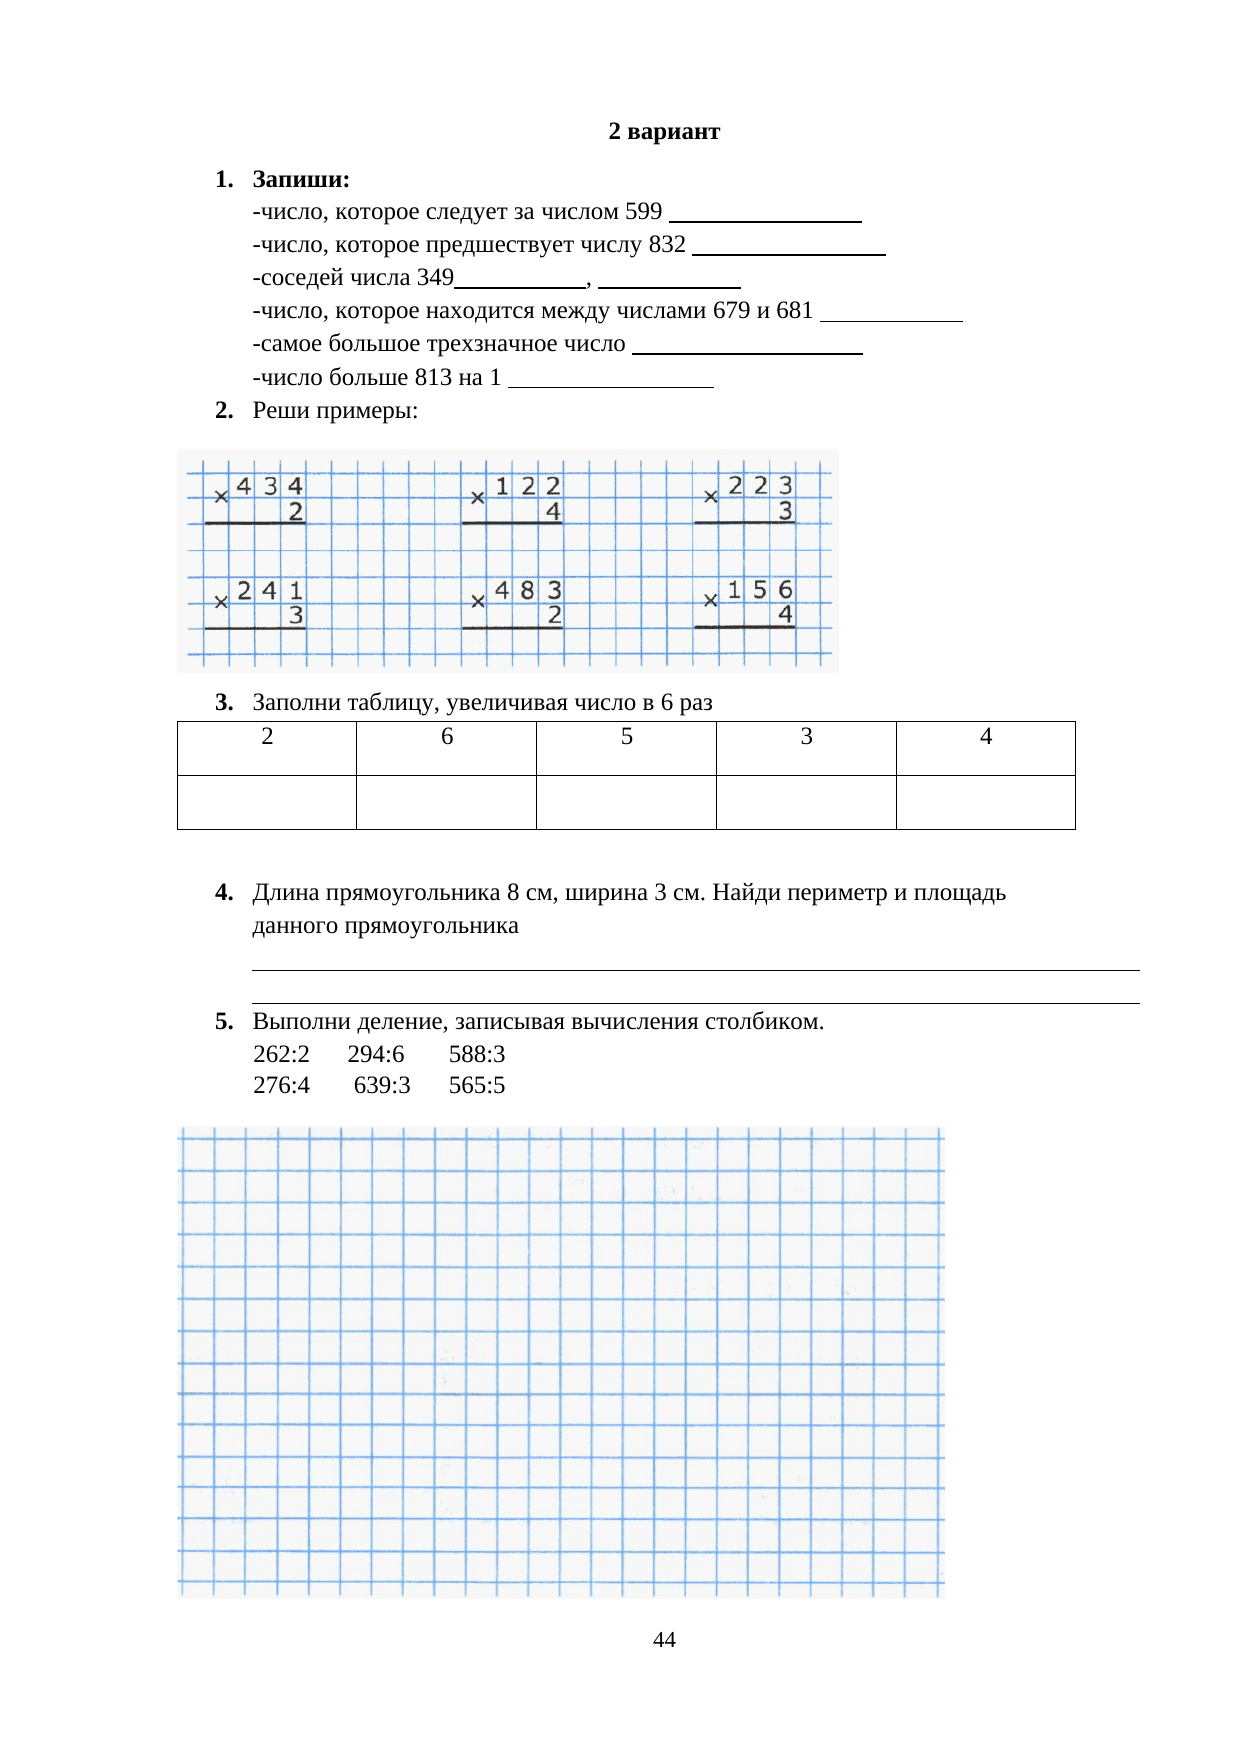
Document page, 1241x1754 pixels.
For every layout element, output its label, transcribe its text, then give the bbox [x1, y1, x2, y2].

table_header 6 [357, 722, 536, 774]
table_header 2 [178, 722, 356, 774]
table_cell [717, 776, 896, 828]
text -число, которое находится между числами 679 и 681 [252, 296, 1163, 324]
table_cell 565:5 [430, 1070, 511, 1101]
table_cell [537, 776, 716, 828]
list Выполни деление, записывая вычисления столбиком. [215, 998, 1163, 1034]
table_cell [897, 776, 1075, 828]
text -соседей числа 349 , [252, 262, 1163, 291]
picture [177, 449, 839, 673]
list Реши примеры: [215, 395, 1163, 423]
text -число больше 813 на 1 [252, 362, 1163, 391]
picture [177, 1126, 945, 1599]
table_header 294:6 [329, 1040, 429, 1070]
text -самое большое трехзначное число [252, 328, 1163, 357]
table_header 3 [717, 722, 896, 774]
list Длина прямоугольника 8 см, ширина 3 см. Найди периметр и площадь данного прямоугольника [215, 877, 1099, 938]
table_header 588:3 [430, 1040, 511, 1070]
text -число, которое предшествует числу 832 [252, 229, 1163, 258]
list Запиши: [215, 164, 1163, 192]
text -число, которое следует за числом 599 [252, 196, 1163, 225]
table_cell 276:4 [248, 1070, 329, 1101]
subtitle 2 вариант [200, 116, 1129, 144]
table_header 4 [897, 722, 1075, 774]
table_cell 639:3 [329, 1070, 429, 1101]
table_cell [357, 776, 536, 828]
table_header 262:2 [248, 1040, 329, 1070]
table_header 5 [537, 722, 716, 774]
table_cell [178, 776, 356, 828]
